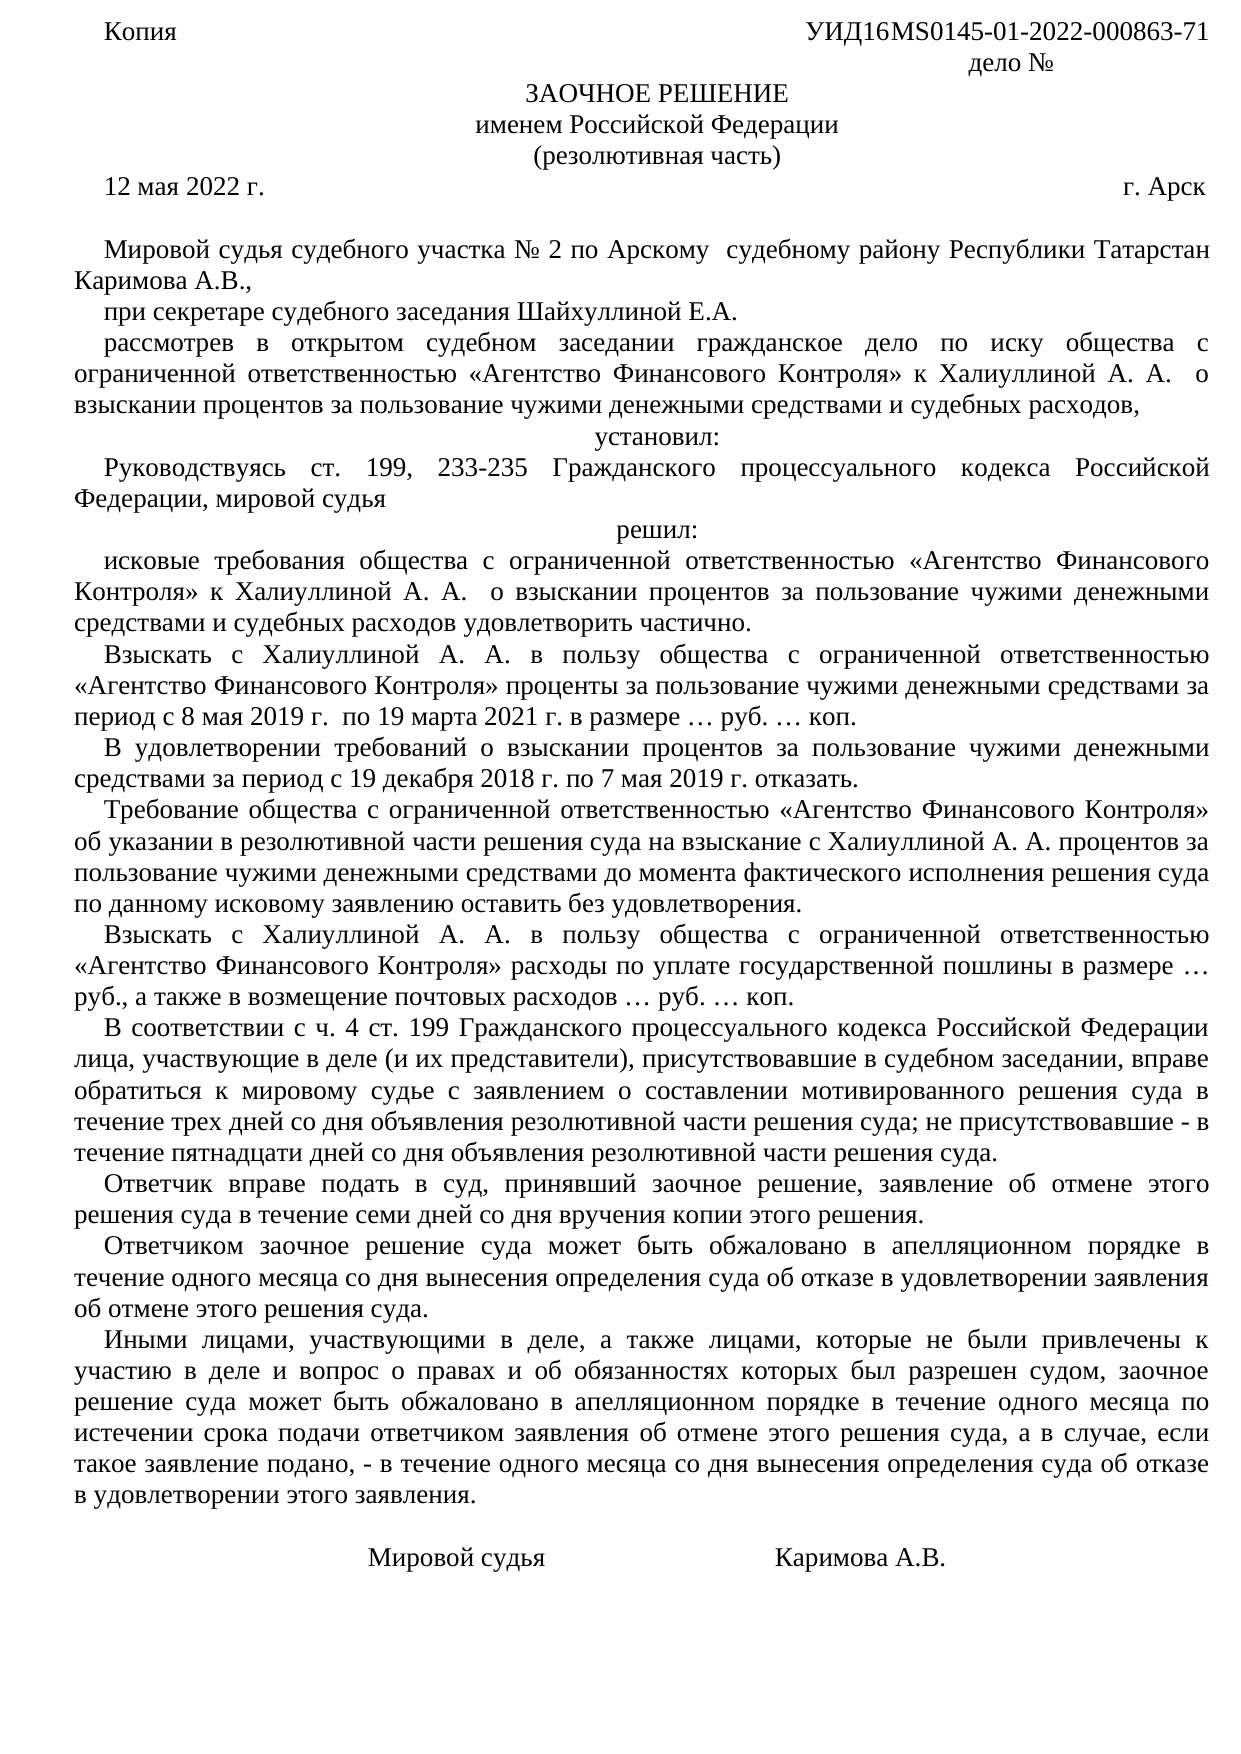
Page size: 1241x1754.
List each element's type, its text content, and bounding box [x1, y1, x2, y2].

text Ответчиком заочное решение суда может быть обжаловано в апелляционном порядке в течение одного месяца со дня вынесения определения суда об отказе в удовлетворении заявления об отмене этого решения суда. [74, 1229, 1211, 1323]
text Руководствуясь ст. 199, 233-235 Гражданского процессуального кодекса Российской Федерации, мировой судья [74, 451, 1211, 513]
subtitle дело № [74, 46, 1211, 77]
text Мировой судья судебного участка № 2 по Арскому судебному району Республики Татарстан Каримова А.В., [74, 233, 1211, 295]
text Требование общества с ограниченной ответственностью «Агентство Финансового Контроля» об указании в резолютивной части решения суда на взыскание с Халиуллиной А. А. процентов за пользование чужими денежными средствами до момента фактического исполнения решения суда по данному исковому заявлению оставить без удовлетворения. [74, 793, 1211, 918]
text именем Российской Федерации [74, 108, 1211, 139]
text Мировой судья Каримова А.В. [74, 1541, 1211, 1572]
text исковые требования общества с ограниченной ответственностью «Агентство Финансового Контроля» к Халиуллиной А. А. о взыскании процентов за пользование чужими денежными средствами и судебных расходов удовлетворить частично. [74, 544, 1211, 638]
text Взыскать с Халиуллиной А. А. в пользу общества с ограниченной ответственностью «Агентство Финансового Контроля» проценты за пользование чужими денежными средствами за период с 8 мая 2019 г. по 19 марта 2021 г. в размере … руб. … коп. [74, 638, 1211, 731]
text (резолютивная часть) [74, 139, 1211, 171]
subtitle Копия УИД16MS0145-01-2022-000863-71 [74, 15, 1211, 46]
text установил: [74, 420, 1211, 451]
text решил: [74, 513, 1211, 544]
text при секретаре судебного заседания Шайхуллиной Е.А. [74, 295, 1211, 326]
text рассмотрев в открытом судебном заседании гражданское дело по иску общества с ограниченной ответственностью «Агентство Финансового Контроля» к Халиуллиной А. А. о взыскании процентов за пользование чужими денежными средствами и судебных расходов, [74, 326, 1211, 420]
text Иными лицами, участвующими в деле, а также лицами, которые не были привлечены к участию в деле и вопрос о правах и об обязанностях которых был разрешен судом, заочное решение суда может быть обжаловано в апелляционном порядке в течение одного месяца по истечении срока подачи ответчиком заявления об отмене этого решения суда, а в случае, если такое заявление подано, - в течение одного месяца со дня вынесения определения суда об отказе в удовлетворении этого заявления. [74, 1323, 1211, 1510]
text Взыскать с Халиуллиной А. А. в пользу общества с ограниченной ответственностью «Агентство Финансового Контроля» расходы по уплате государственной пошлины в размере … руб., а также в возмещение почтовых расходов … руб. … коп. [74, 918, 1211, 1011]
subtitle ЗАОЧНОЕ РЕШЕНИЕ [74, 77, 1211, 108]
text Ответчик вправе подать в суд, принявший заочное решение, заявление об отмене этого решения суда в течение семи дней со дня вручения копии этого решения. [74, 1167, 1211, 1229]
text В соответствии с ч. 4 ст. 199 Гражданского процессуального кодекса Российской Федерации лица, участвующие в деле (и их представители), присутствовавшие в судебном заседании, вправе обратиться к мировому судье с заявлением о составлении мотивированного решения суда в течение трех дней со дня объявления резолютивной части решения суда; не присутствовавшие - в течение пятнадцати дней со дня объявления резолютивной части решения суда. [74, 1011, 1211, 1167]
text В удовлетворении требований о взыскании процентов за пользование чужими денежными средствами за период с 19 декабря 2018 г. по 7 мая 2019 г. отказать. [74, 731, 1211, 793]
text 12 мая 2022 г. г. Арск [74, 171, 1211, 202]
